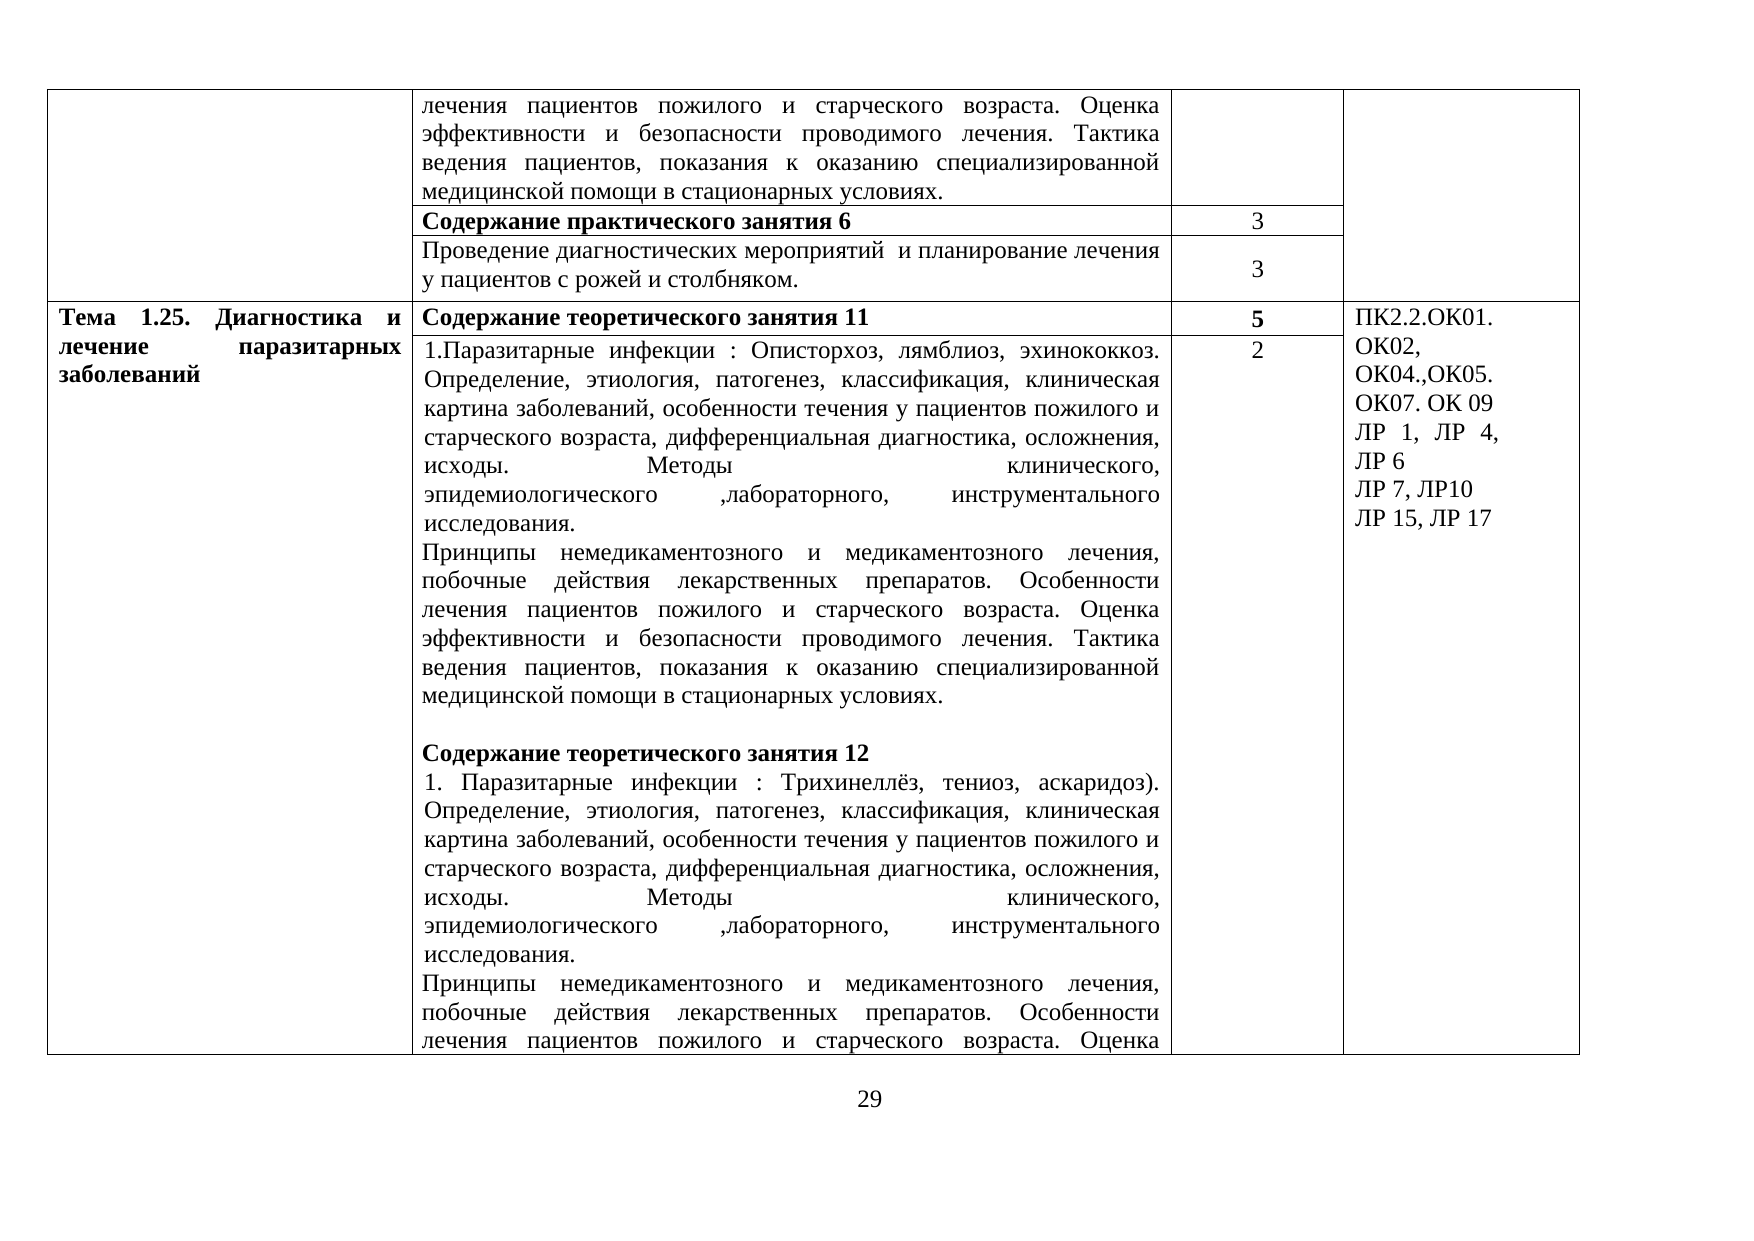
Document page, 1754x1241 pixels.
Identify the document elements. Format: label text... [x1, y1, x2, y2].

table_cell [413, 90, 1171, 205]
table_cell ПК2.2.ОК01. ОК02, ОК04.,ОК05. ОК07. ОК 09 ЛР 1, ЛР 4, ЛР 6 ЛР 7, ЛР10 ЛР 15, ЛР 17 [1344, 302, 1579, 1054]
table_cell 2 [1172, 90, 1343, 205]
table_cell 3 [1172, 206, 1343, 234]
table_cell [413, 336, 1171, 1054]
table_cell 2 [1172, 336, 1343, 1054]
table_cell 5 [1172, 302, 1343, 334]
table_cell Проведение диагностических мероприятий и планирование лечения у пациентов с рожей и столбняком. [413, 236, 1171, 301]
table_cell Содержание практического занятия 6 [413, 206, 1171, 234]
table_cell 3 [1172, 236, 1343, 301]
table_cell Тема 1.25. Диагностика и лечение паразитарных заболеваний [48, 302, 412, 1054]
table_cell Содержание теоретического занятия 11 [413, 302, 1171, 334]
